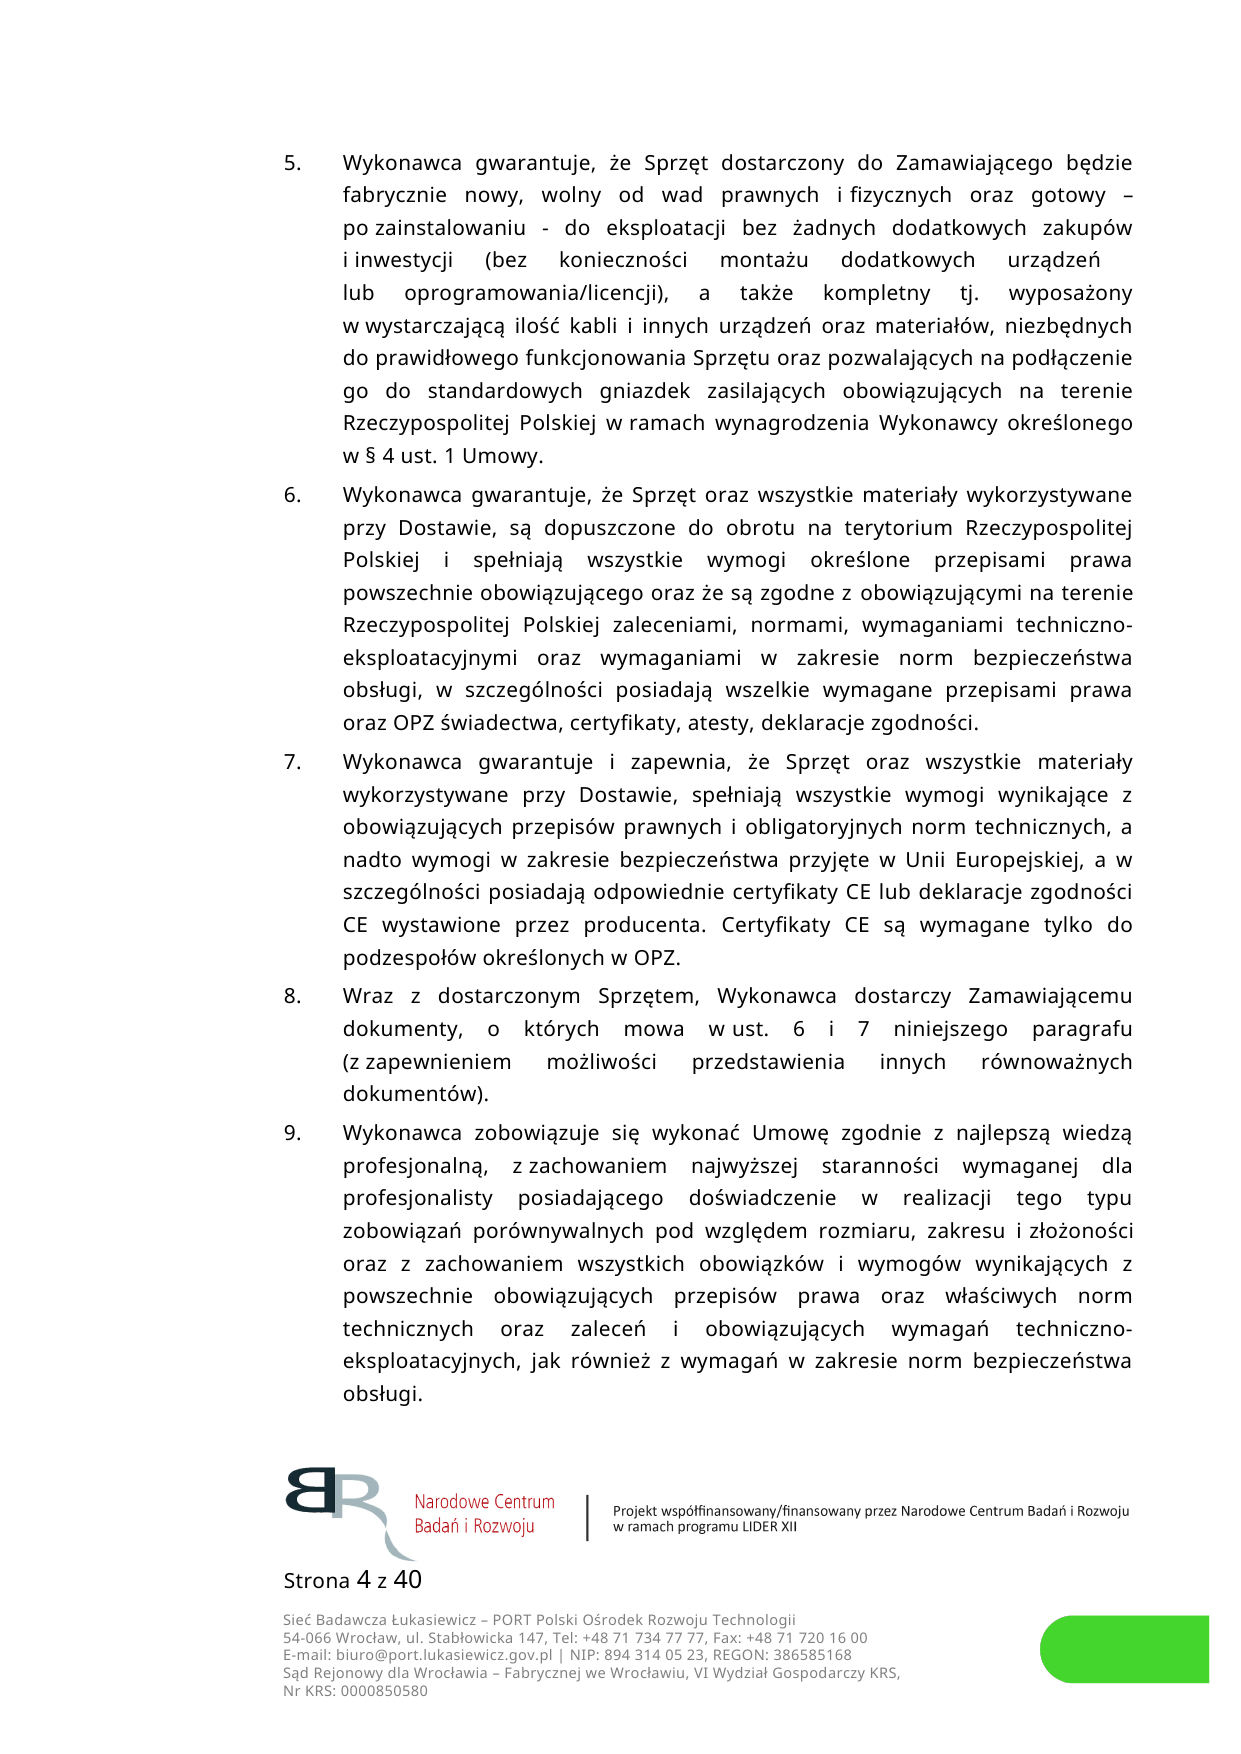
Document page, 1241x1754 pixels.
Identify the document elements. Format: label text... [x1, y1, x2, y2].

picture [283, 1466, 1133, 1562]
list Wykonawca gwarantuje, że Sprzęt oraz wszystkie materiały wykorzystywane przy Dostawie, są dopuszczone do obrotu na terytorium Rzeczypospolitej Polskiej i spełniają wszystkie wymogi określone przepisami prawa powszechnie obowiązującego oraz że są zgodne z obowiązującymi na terenie Rzeczypospolitej Polskiej zaleceniami, normami, wymaganiami techniczno-eksploatacyjnymi oraz wymaganiami w zakresie norm bezpieczeństwa obsługi, w szczególności posiadają wszelkie wymagane przepisami prawa oraz OPZ świadectwa, certyfikaty, atesty, deklaracje zgodności. [283, 480, 1134, 737]
list Wykonawca gwarantuje, że Sprzęt dostarczony do Zamawiającego będzie fabrycznie nowy, wolny od wad prawnych i fizycznych oraz gotowy – po zainstalowaniu - do eksploatacji bez żadnych dodatkowych zakupów i inwestycji (bez konieczności montażu dodatkowych urządzeń lub oprogramowania/licencji), a także kompletny tj. wyposażony w wystarczającą ilość kabli i innych urządzeń oraz materiałów, niezbędnych do prawidłowego funkcjonowania Sprzętu oraz pozwalających na podłączenie go do standardowych gniazdek zasilających obowiązujących na terenie Rzeczypospolitej Polskiej w ramach wynagrodzenia Wykonawcy określonego w § 4 ust. 1 Umowy. [283, 148, 1134, 469]
list Wykonawca zobowiązuje się wykonać Umowę zgodnie z najlepszą wiedzą profesjonalną, z zachowaniem najwyższej staranności wymaganej dla profesjonalisty posiadającego doświadczenie w realizacji tego typu zobowiązań porównywalnych pod względem rozmiaru, zakresu i złożoności oraz z zachowaniem wszystkich obowiązków i wymogów wynikających z powszechnie obowiązujących przepisów prawa oraz właściwych norm technicznych oraz zaleceń i obowiązujących wymagań techniczno-eksploatacyjnych, jak również z wymagań w zakresie norm bezpieczeństwa obsługi. [283, 1118, 1134, 1407]
picture [1036, 1611, 1239, 1752]
list Wraz z dostarczonym Sprzętem, Wykonawca dostarczy Zamawiającemu dokumenty, o których mowa w ust. 6 i 7 niniejszego paragrafu (z zapewnieniem możliwości przedstawienia innych równoważnych dokumentów). [283, 982, 1134, 1108]
list Wykonawca gwarantuje i zapewnia, że Sprzęt oraz wszystkie materiały wykorzystywane przy Dostawie, spełniają wszystkie wymogi wynikające z obowiązujących przepisów prawnych i obligatoryjnych norm technicznych, a nadto wymogi w zakresie bezpieczeństwa przyjęte w Unii Europejskiej, a w szczególności posiadają odpowiednie certyfikaty CE lub deklaracje zgodności CE wystawione przez producenta. Certyfikaty CE są wymagane tylko do podzespołów określonych w OPZ. [283, 747, 1134, 971]
